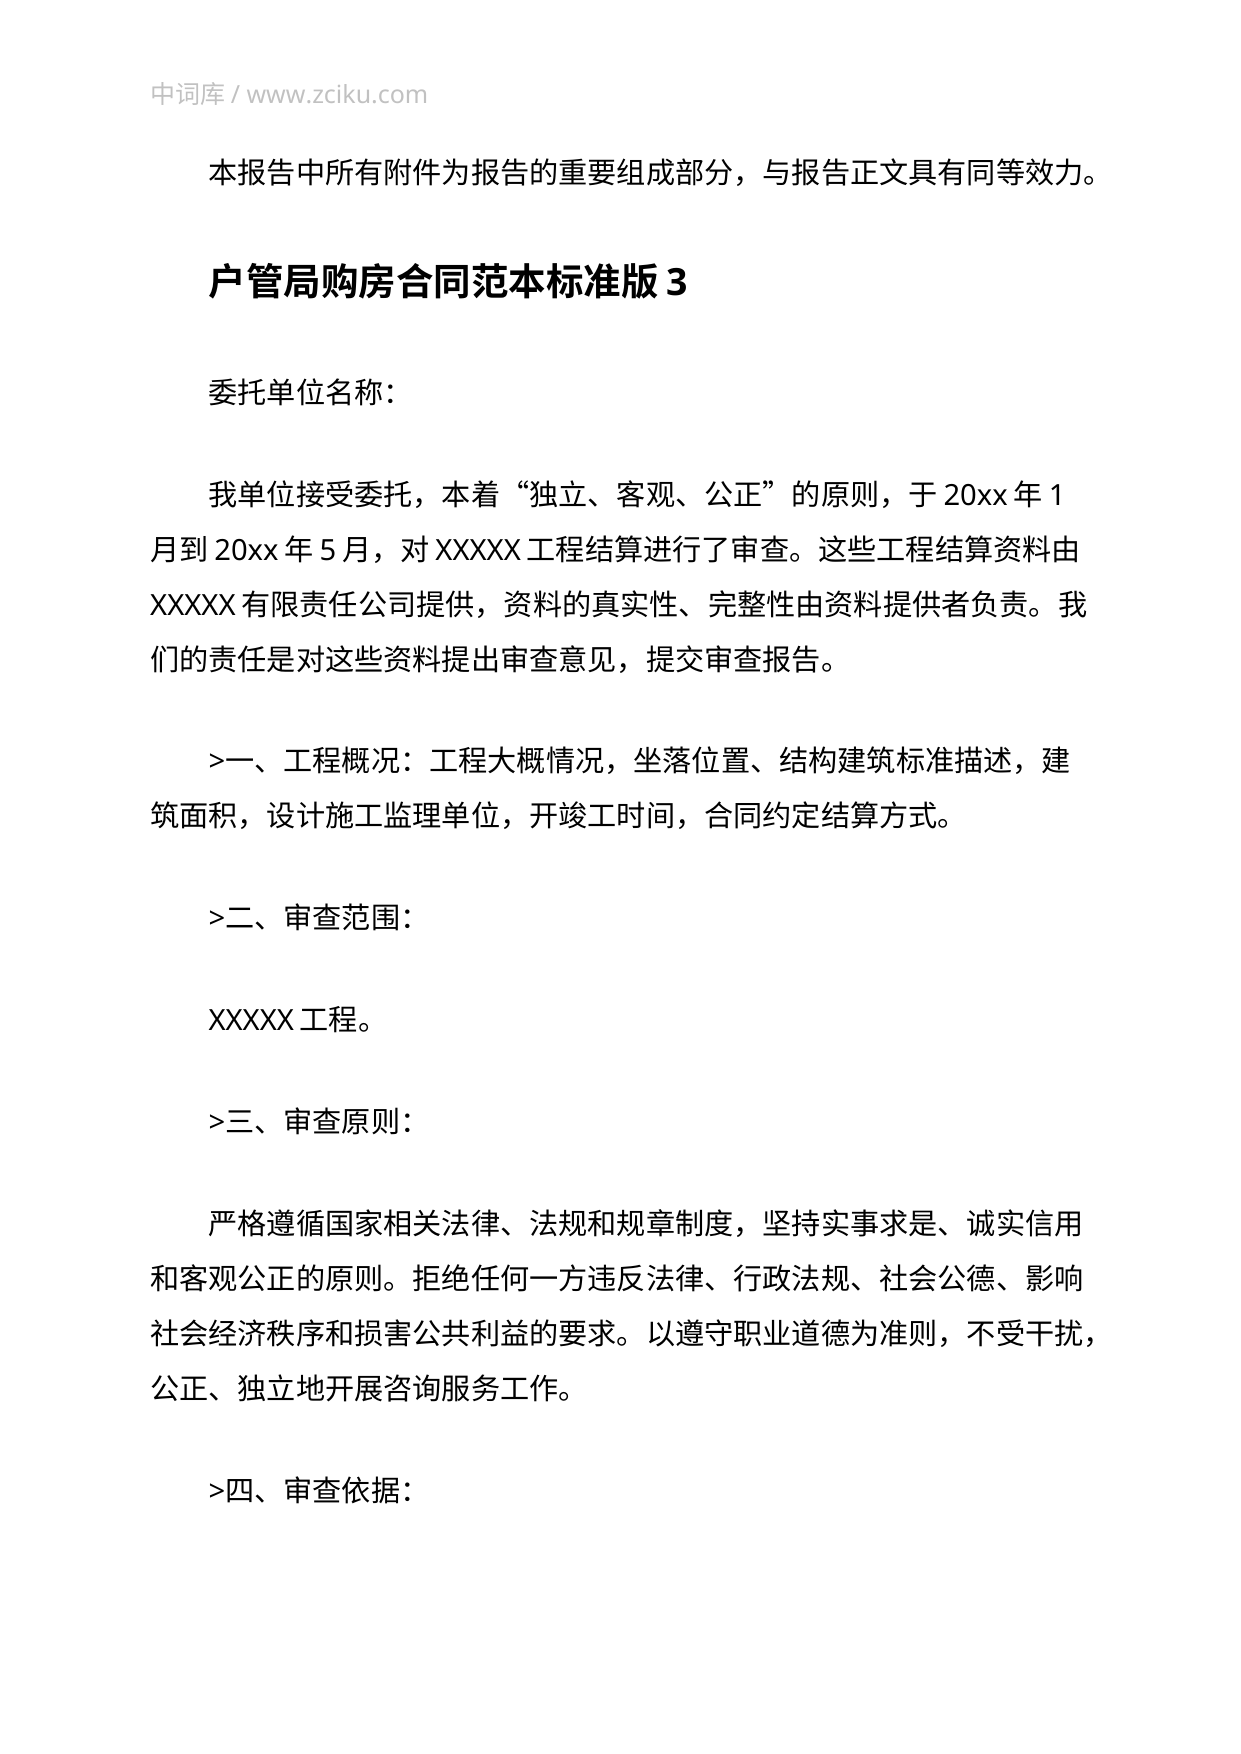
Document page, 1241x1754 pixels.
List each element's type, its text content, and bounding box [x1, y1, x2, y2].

text 严格遵循国家相关法律、法规和规章制度，坚持实事求是、诚实信用和客观公正的原则。拒绝任何一方违反法律、行政法规、社会公德、影响社会经济秩序和损害公共利益的要求。以遵守职业道德为准则，不受干扰，公正、独立地开展咨询服务工作。 [150, 1201, 1090, 1408]
text >四、审查依据： [150, 1467, 1090, 1509]
text 户管局购房合同范本标准版3 [150, 252, 1090, 306]
text >三、审查原则： [150, 1099, 1090, 1141]
text 我单位接受委托，本着“独立、客观、公正”的原则，于20xx年1月到20xx年5月，对XXXXX工程结算进行了审查。这些工程结算资料由XXXXX有限责任公司提供，资料的真实性、完整性由资料提供者负责。我们的责任是对这些资料提出审查意见，提交审查报告。 [150, 471, 1090, 678]
text >一、工程概况：工程大概情况，坐落位置、结构建筑标准描述，建筑面积，设计施工监理单位，开竣工时间，合同约定结算方式。 [150, 738, 1090, 835]
text 本报告中所有附件为报告的重要组成部分，与报告正文具有同等效力。 [150, 150, 1090, 192]
text 委托单位名称： [150, 369, 1090, 412]
text >二、审查范围： [150, 895, 1090, 937]
text XXXXX工程。 [150, 997, 1090, 1039]
